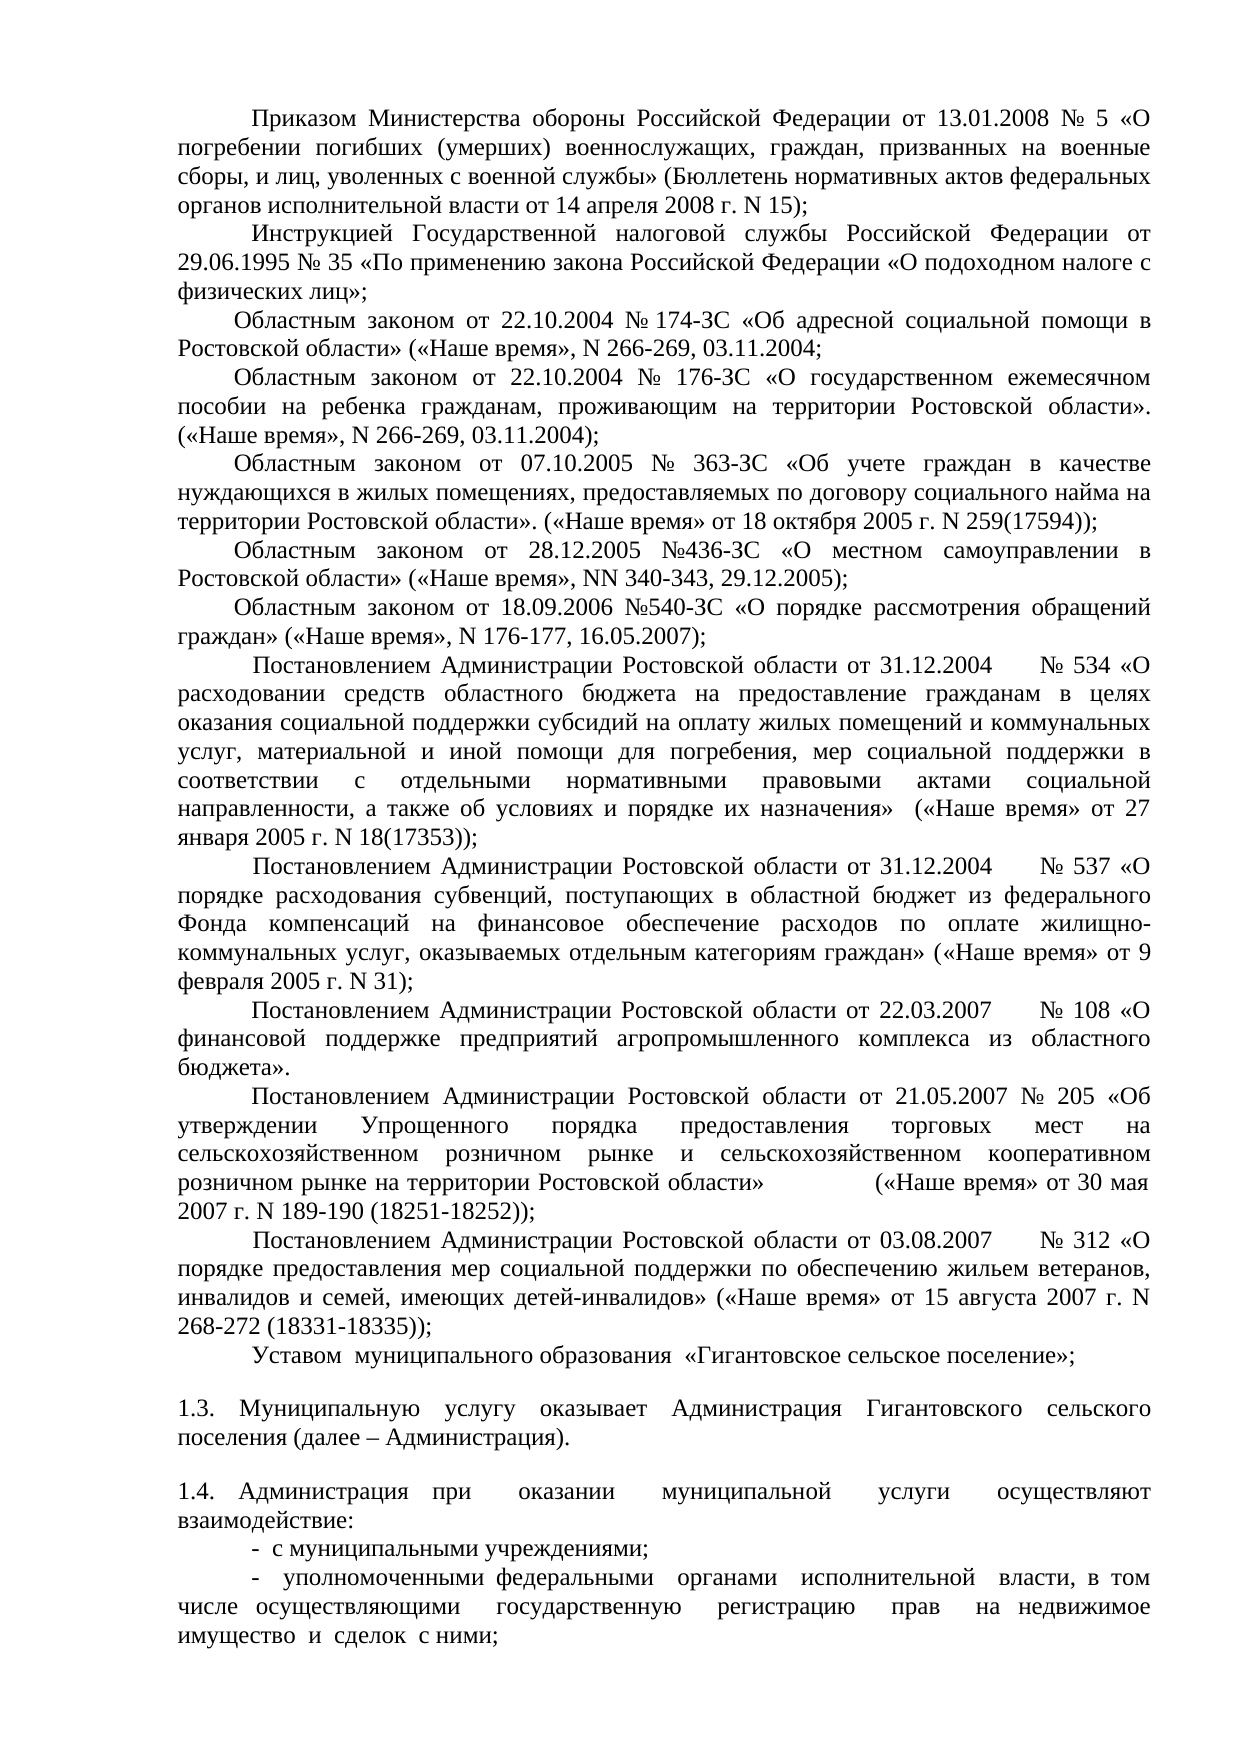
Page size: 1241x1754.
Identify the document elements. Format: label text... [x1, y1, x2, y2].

text - уполномоченными федеральными органами исполнительной власти, в том числе осуществляющими государственную регистрацию прав на недвижимое имущество и сделок с ними; [177, 1562, 1152, 1648]
text Уставом муниципального образования «Гигантовское сельское поселение»; [177, 1340, 1153, 1368]
text Инструкцией Государственной налоговой службы Российской Федерации от 29.06.1995 № 35 «По применению закона Российской Федерации «О подоходном налоге с физических лиц»; [177, 218, 1152, 305]
text Приказом Министерства обороны Российской Федерации от 13.01.2008 № 5 «О погребении погибших (умерших) военнослужащих, граждан, призванных на военные сборы, и лиц, уволенных с военной службы» (Бюллетень нормативных актов федеральных органов исполнительной власти от 14 апреля . N 15); [177, 103, 1152, 218]
text Постановлением Администрации Ростовской области от 21.05.2007 № 205 «Об утверждении Упрощенного порядка предоставления торговых мест на сельскохозяйственном розничном рынке и сельскохозяйственном кооперативном розничном рынке на территории Ростовской области» («Наше время» от 30 мая . N 189-190 (18251-18252)); [177, 1081, 1152, 1225]
text 1.3. Муниципальную услугу оказывает Администрация Гигантовского сельского поселения (далее – Администрация). [177, 1393, 1152, 1451]
text 1.4. Администрация при оказании муниципальной услуги осуществляют взаимодействие: [177, 1476, 1152, 1533]
text Областным законом от 28.12.2005 №436-ЗС «О местном самоуправлении в Ростовской области» («Наше время», NN 340-343, 29.12.2005); [177, 535, 1152, 592]
text Областным законом от 07.10.2005 № 363-ЗС «Об учете граждан в качестве нуждающихся в жилых помещениях, предоставляемых по договору социального найма на территории Ростовской области». («Наше время» от 18 октября . N 259(17594)); [177, 448, 1152, 535]
text Областным законом от 22.10.2004 № 176-ЗС «О государственном ежемесячном пособии на ребенка гражданам, проживающим на территории Ростовской области». («Наше время», N 266-269, 03.11.2004); [177, 362, 1152, 448]
text Постановлением Администрации Ростовской области от 22.03.2007 № 108 «О финансовой поддержке предприятий агропромышленного комплекса из областного бюджета». [177, 995, 1152, 1081]
text - с муниципальными учреждениями; [177, 1533, 1152, 1562]
text Постановлением Администрации Ростовской области от 03.08.2007 № 312 «О порядке предоставления мер социальной поддержки по обеспечению жильем ветеранов, инвалидов и семей, имеющих детей-инвалидов» («Наше время» от 15 августа . N 268-272 (18331-18335)); [177, 1225, 1152, 1340]
text Областным законом от 18.09.2006 №540-ЗС «О порядке рассмотрения обращений граждан» («Наше время», N 176-177, 16.05.2007); [177, 592, 1152, 650]
text Постановлением Администрации Ростовской области от 31.12.2004 № 537 «О порядке расходования субвенций, поступающих в областной бюджет из федерального Фонда компенсаций на финансовое обеспечение расходов по оплате жилищно-коммунальных услуг, оказываемых отдельным категориям граждан» («Наше время» от 9 февраля . N 31); [177, 851, 1152, 995]
text Областным законом от 22.10.2004 № 174-ЗС «Об адресной социальной помощи в Ростовской области» («Наше время», N 266-269, 03.11.2004; [177, 305, 1152, 362]
text Постановлением Администрации Ростовской области от 31.12.2004 № 534 «О расходовании средств областного бюджета на предоставление гражданам в целях оказания социальной поддержки субсидий на оплату жилых помещений и коммунальных услуг, материальной и иной помощи для погребения, мер социальной поддержки в соответствии с отдельными нормативными правовыми актами социальной направленности, а также об условиях и порядке их назначения» («Наше время» от 27 января . N 18(17353)); [177, 650, 1152, 851]
